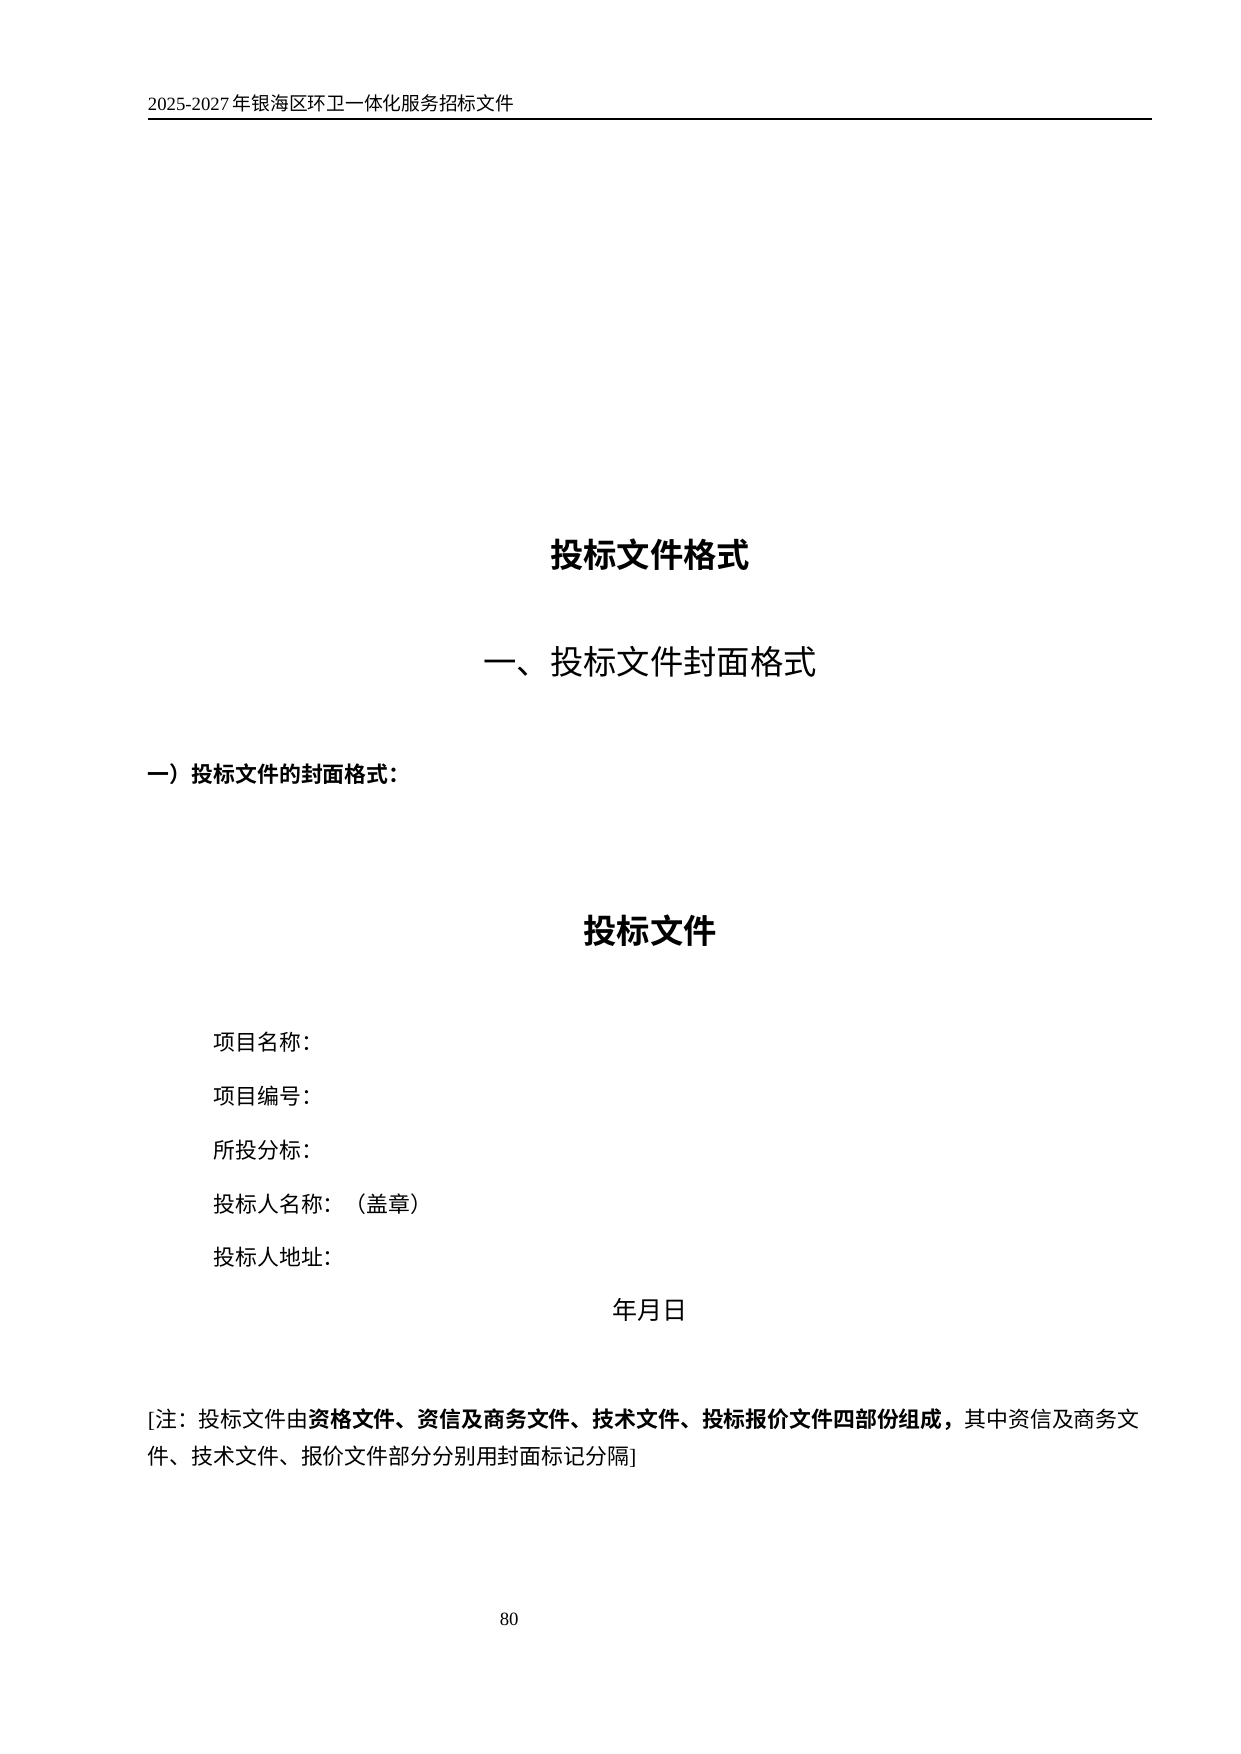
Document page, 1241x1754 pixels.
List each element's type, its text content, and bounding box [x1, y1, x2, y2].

text 投标人名称：（盖章） [148, 1182, 1152, 1219]
text [注：投标文件由资格文件、资信及商务文件、技术文件、投标报价文件四部份组成，其中资信及商务文件、技术文件、报价文件部分分别用封面标记分隔] [148, 1397, 1152, 1472]
text 所投分标： [148, 1128, 1152, 1166]
text 项目编号： [148, 1074, 1152, 1112]
text 投标文件格式 [148, 537, 1152, 574]
text 一、投标文件封面格式 [148, 644, 1152, 682]
text 投标人地址： [148, 1236, 1152, 1273]
text 一）投标文件的封面格式： [148, 752, 1152, 789]
text 年月日 [148, 1289, 1152, 1327]
text 项目名称： [148, 1021, 1152, 1058]
text 投标文件 [148, 913, 1152, 951]
